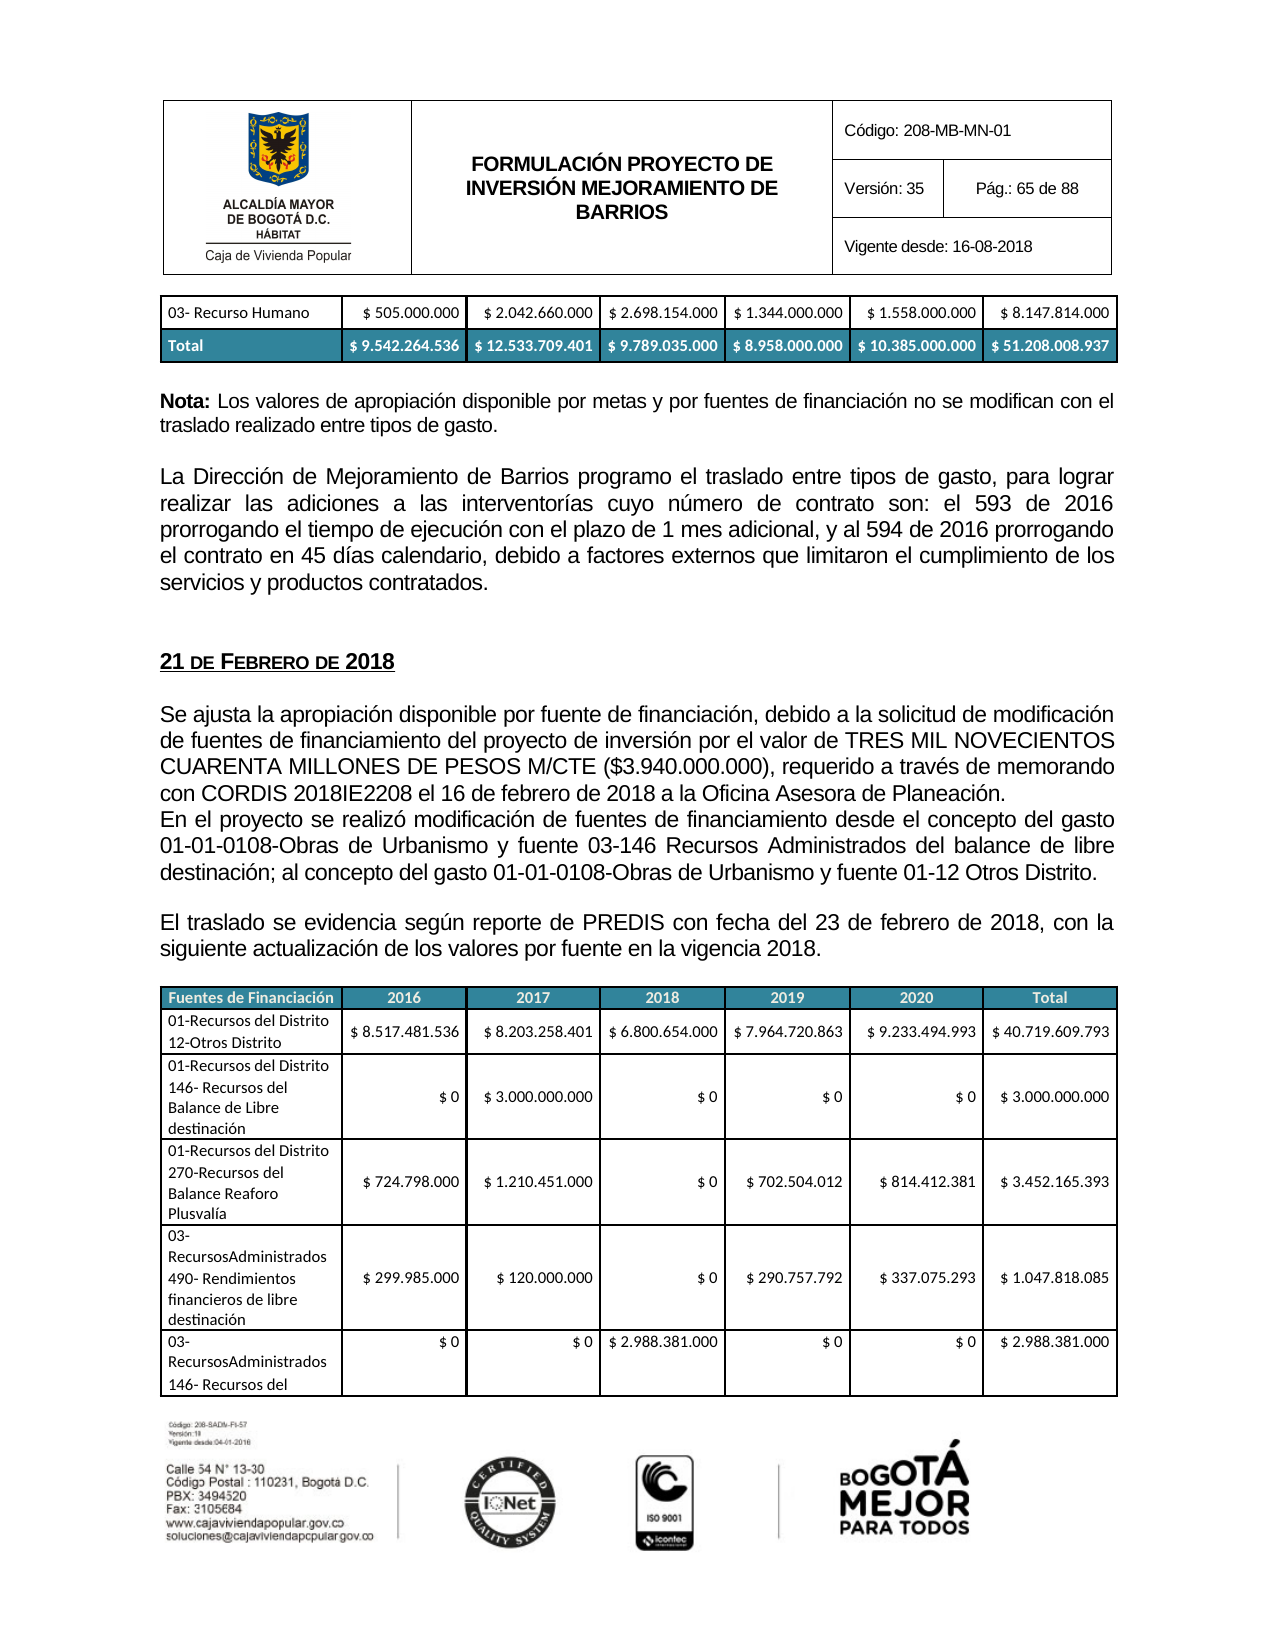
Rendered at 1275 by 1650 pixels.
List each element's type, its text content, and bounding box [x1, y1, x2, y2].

table_cell $ 0 [343, 1331, 465, 1394]
table_cell 03- Recurso Humano [162, 297, 341, 328]
table_cell Total [162, 330, 341, 361]
text El traslado se evidencia según reporte de PREDIS con fecha del 23 de febrero de 2018, con la siguiente actualización de los valores por fuente en la vigencia 2018. [159, 909, 1116, 962]
table_cell $ 702.504.012 [726, 1140, 849, 1224]
table_header Total [984, 988, 1116, 1008]
table_cell $ 0 [726, 1055, 849, 1138]
table_cell 12-Otros Distrito [162, 1030, 341, 1053]
table_cell $ 1.210.451.000 [468, 1140, 599, 1224]
table_cell $ 9.542.264.536 [343, 330, 465, 361]
table_cell $ 3.452.165.393 [984, 1140, 1116, 1224]
table_cell $ 3.000.000.000 [468, 1055, 599, 1138]
table_header 2018 [601, 988, 724, 1008]
table_cell $ 814.412.381 [851, 1140, 982, 1224]
picture [205, 112, 352, 263]
table_cell $ 8.147.814.000 [984, 297, 1116, 328]
table_header Fuentes de Financiación [162, 988, 341, 1008]
table_cell $ 1.047.818.085 [984, 1226, 1116, 1329]
table_cell $ 1.558.000.000 [851, 297, 982, 328]
table_cell 01-Recursos del Distrito [162, 1140, 341, 1161]
table_header 2016 [343, 988, 465, 1008]
table_cell $ 2.988.381.000 [984, 1331, 1116, 1394]
table_header 2017 [468, 988, 599, 1008]
table_cell $ 0 [601, 1140, 724, 1224]
table_cell $ 40.719.609.793 [984, 1010, 1116, 1053]
table_cell $ 1.344.000.000 [726, 297, 849, 328]
table_cell 01-Recursos del Distrito [162, 1055, 341, 1075]
table_cell $ 0 [601, 1226, 724, 1329]
table_cell $ 9.233.494.993 [851, 1010, 982, 1053]
table_cell $ 6.800.654.000 [601, 1010, 724, 1053]
table_cell $ 2.698.154.000 [601, 297, 724, 328]
picture [100, 1404, 1057, 1601]
table_cell $ 337.075.293 [851, 1226, 982, 1329]
table_cell $ 724.798.000 [343, 1140, 465, 1224]
table_cell 146- Recursos del Balance de Libre destinación [162, 1372, 341, 1394]
table_cell $ 0 [468, 1331, 599, 1394]
table_cell $ 12.533.709.401 [468, 330, 599, 361]
text Nota: Los valores de apropiación disponible por metas y por fuentes de financiación no se modifican con el traslado realizado entre tipos de gasto. [159, 389, 1116, 437]
table_header 2019 [726, 988, 849, 1008]
table_cell 03-RecursosAdministrados [162, 1331, 341, 1372]
table_cell $ 3.000.000.000 [984, 1055, 1116, 1138]
table_header 2020 [851, 988, 982, 1008]
text La Dirección de Mejoramiento de Barrios programo el traslado entre tipos de gasto, para lograr realizar las adiciones a las interventorías cuyo número de contrato son: el 593 de 2016 prorrogando el tiempo de ejecución con el plazo de 1 mes adicional, y al 594 de 2016 prorrogando el contrato en 45 días calendario, debido a factores externos que limitaron el cumplimiento de los servicios y productos contratados. [159, 463, 1116, 595]
table_cell $ 290.757.792 [726, 1226, 849, 1329]
table_cell $ 51.208.008.937 [984, 330, 1116, 361]
table_cell $ 0 [851, 1331, 982, 1394]
table_cell $ 299.985.000 [343, 1226, 465, 1329]
text En el proyecto se realizó modificación de fuentes de financiamiento desde el concepto del gasto 01-01-0108-Obras de Urbanismo y fuente 03-146 Recursos Administrados del balance de libre destinación; al concepto del gasto 01-01-0108-Obras de Urbanismo y fuente 01-12 Otros Distrito. [159, 806, 1116, 885]
table_cell $ 120.000.000 [468, 1226, 599, 1329]
text Se ajusta la apropiación disponible por fuente de financiación, debido a la solicitud de modificación de fuentes de financiamiento del proyecto de inversión por el valor de TRES MIL NOVECIENTOS CUARENTA MILLONES DE PESOS M/CTE ($3.940.000.000), requerido a través de memorando con CORDIS 2018IE2208 el 16 de febrero de 2018 a la Oficina Asesora de Planeación. [159, 701, 1116, 806]
table_cell $ 8.517.481.536 [343, 1010, 465, 1053]
table_cell $ 8.203.258.401 [468, 1010, 599, 1053]
table_cell $ 2.988.381.000 [601, 1331, 724, 1394]
table_cell $ 7.964.720.863 [726, 1010, 849, 1053]
table_cell $ 0 [601, 1055, 724, 1138]
table_cell 270-Recursos del Balance Reaforo Plusvalía [162, 1161, 341, 1224]
table_cell $ 0 [726, 1331, 849, 1394]
table_cell 01-Recursos del Distrito [162, 1010, 341, 1030]
table_cell $ 8.958.000.000 [726, 330, 849, 361]
text 21 de Febrero de 2018 [159, 648, 1116, 674]
table_cell $ 505.000.000 [343, 297, 465, 328]
table_cell 03-RecursosAdministrados [162, 1226, 341, 1266]
table_cell $ 0 [851, 1055, 982, 1138]
table_cell $ 2.042.660.000 [468, 297, 599, 328]
table_cell 490- Rendimientos financieros de libre destinación [162, 1266, 341, 1329]
table_cell 146- Recursos del Balance de Libre destinación [162, 1075, 341, 1138]
table_cell $ 0 [343, 1055, 465, 1138]
table_cell $ 9.789.035.000 [601, 330, 724, 361]
table_cell $ 10.385.000.000 [851, 330, 982, 361]
